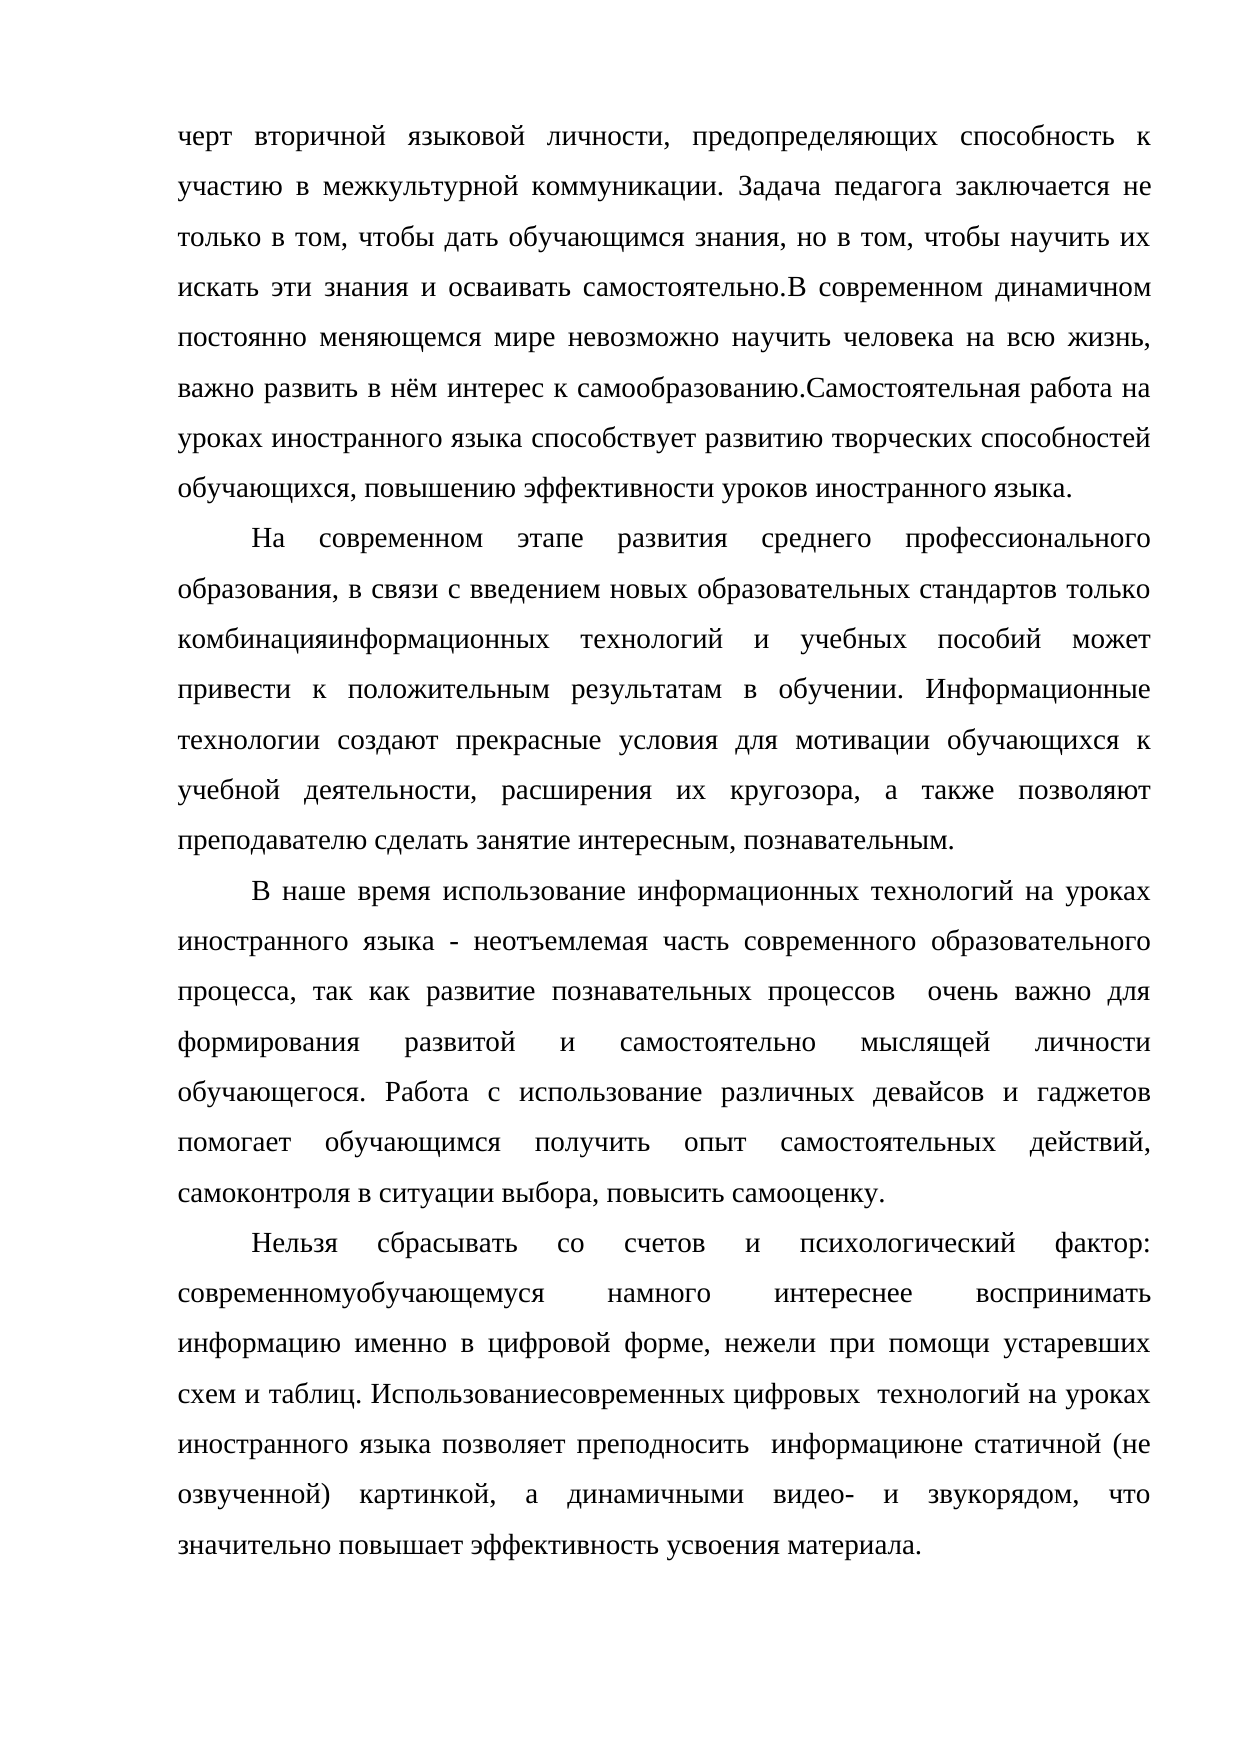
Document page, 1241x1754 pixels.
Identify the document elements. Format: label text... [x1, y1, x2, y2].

text В наше время использование информационных технологий на уроках иностранного языка - неотъемлемая часть современного образовательного процесса, так как развитие познавательных процессов очень важно для формирования развитой и самостоятельно мыслящей личности обучающегося. Работа с использование различных девайсов и гаджетов помогает обучающимся получить опыт самостоятельных действий, самоконтроля в ситуации выбора, повысить самооценку. [177, 873, 1152, 1208]
text На современном этапе развития среднего профессионального образования, в связи с введением новых образовательных стандартов только комбинацияинформационных технологий и учебных пособий может привести к положительным результатам в обучении. Информационные технологии создают прекрасные условия для мотивации обучающихся к учебной деятельности, расширения их кругозора, а также позволяют преподавателю сделать занятие интересным, познавательным. [177, 521, 1152, 856]
text Нельзя сбрасывать со счетов и психологический фактор: современномуобучающемуся намного интереснее воспринимать информацию именно в цифровой форме, нежели при помощи устаревших схем и таблиц. Использованиесовременных цифровых технологий на уроках иностранного языка позволяет преподносить информациюне статичной (не озвученной) картинкой, а динамичными видео- и звукорядом, что значительно повышает эффективность усвоения материала. [177, 1225, 1152, 1560]
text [177, 118, 1152, 504]
